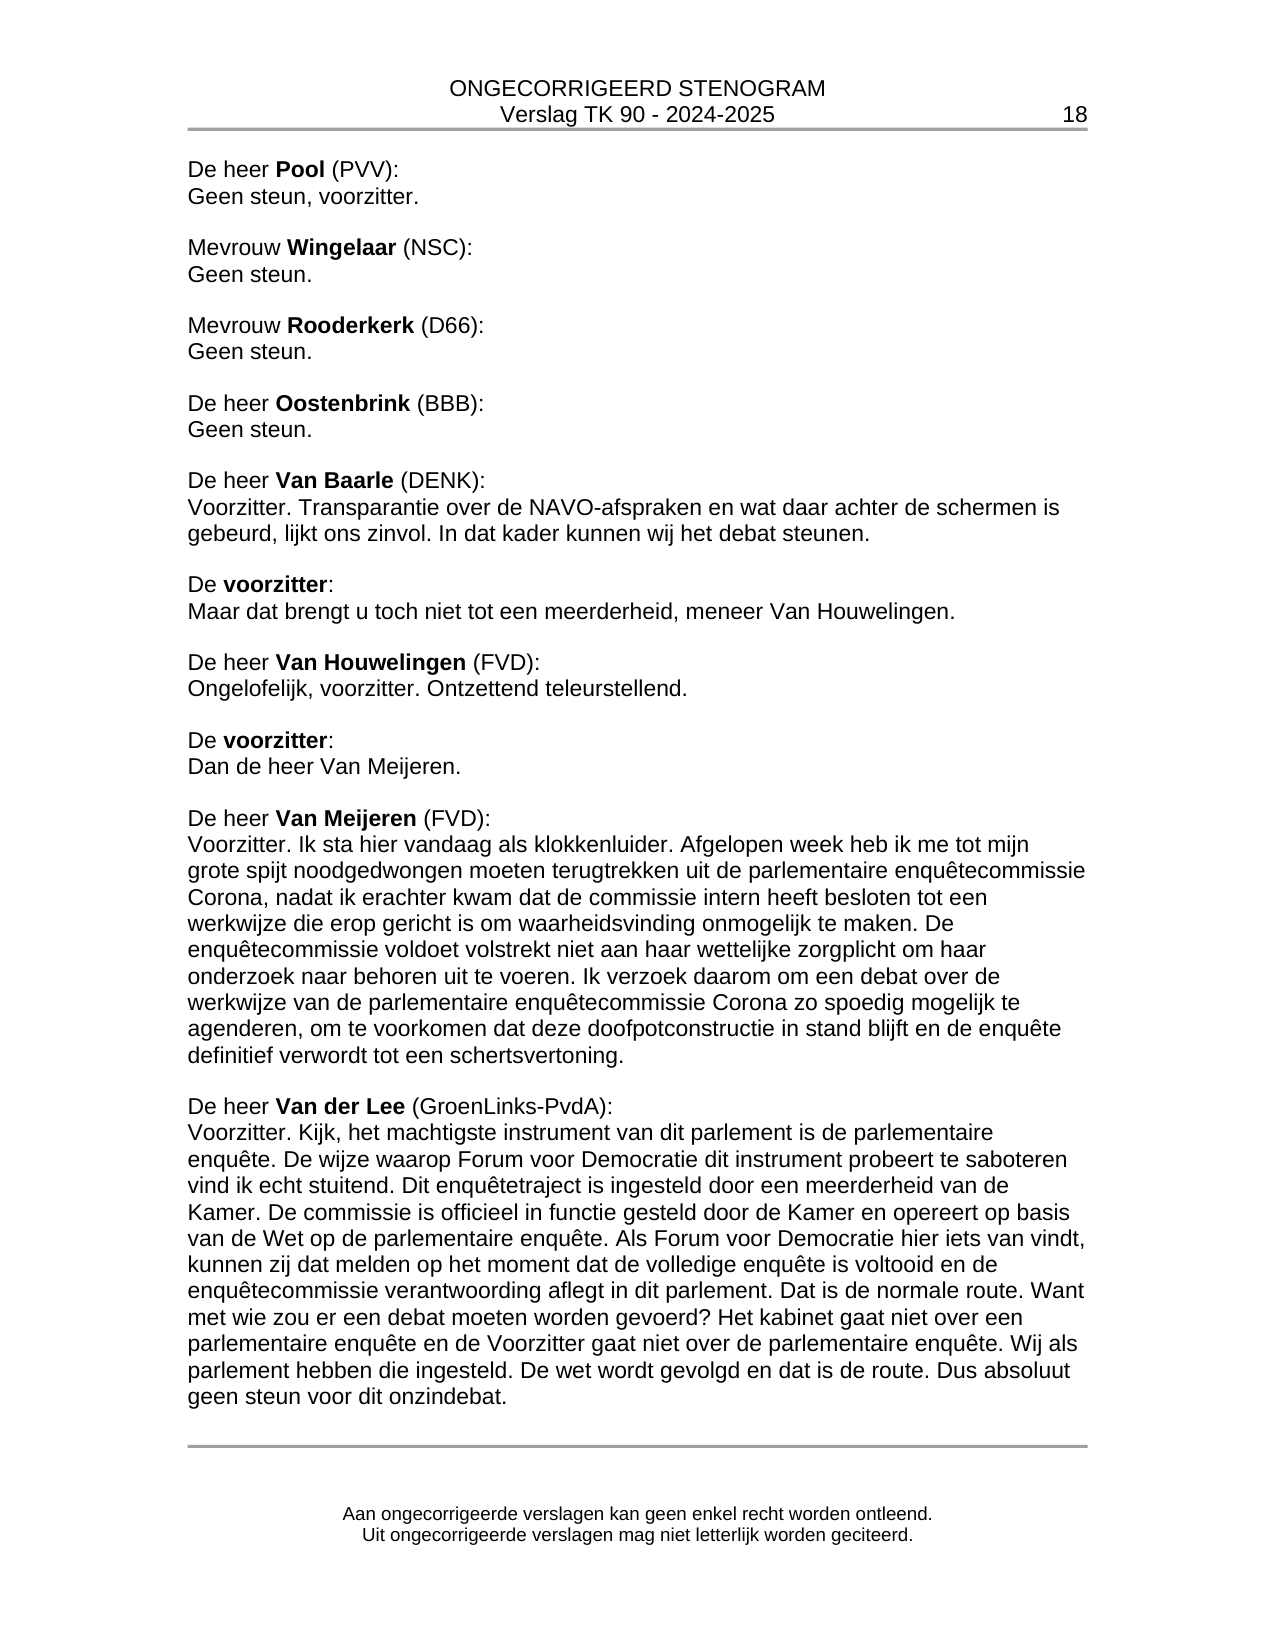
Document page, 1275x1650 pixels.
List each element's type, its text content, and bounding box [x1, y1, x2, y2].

text De heer Van der Lee (GroenLinks-PvdA): Voorzitter. Kijk, het machtigste instrument van dit parlement is de parlementaire enquête. De wijze waarop Forum voor Democratie dit instrument probeert te saboteren vind ik echt stuitend. Dit enquêtetraject is ingesteld door een meerderheid van de Kamer. De commissie is officieel in functie gesteld door de Kamer en opereert op basis van de Wet op de parlementaire enquête. Als Forum voor Democratie hier iets van vindt, kunnen zij dat melden op het moment dat de volledige enquête is voltooid en de enquêtecommissie verantwoording aflegt in dit parlement. Dat is de normale route. Want met wie zou er een debat moeten worden gevoerd? Het kabinet gaat niet over een parlementaire enquête en de Voorzitter gaat niet over de parlementaire enquête. Wij als parlement hebben die ingesteld. De wet wordt gevolgd en dat is de route. Dus absoluut geen steun voor dit onzindebat. [187, 1093, 1087, 1409]
text De heer Van Meijeren (FVD): Voorzitter. Ik sta hier vandaag als klokkenluider. Afgelopen week heb ik me tot mijn grote spijt noodgedwongen moeten terugtrekken uit de parlementaire enquêtecommissie Corona, nadat ik erachter kwam dat de commissie intern heeft besloten tot een werkwijze die erop gericht is om waarheidsvinding onmogelijk te maken. De enquêtecommissie voldoet volstrekt niet aan haar wettelijke zorgplicht om haar onderzoek naar behoren uit te voeren. Ik verzoek daarom om een debat over de werkwijze van de parlementaire enquêtecommissie Corona zo spoedig mogelijk te agenderen, om te voorkomen dat deze doofpotconstructie in stand blijft en de enquête definitief verwordt tot een schertsvertoning. [187, 804, 1087, 1068]
text Mevrouw Rooderkerk (D66): Geen steun. [187, 312, 1087, 364]
text Mevrouw Wingelaar (NSC): Geen steun. [187, 234, 1087, 287]
text De heer Van Baarle (DENK): Voorzitter. Transparantie over de NAVO-afspraken en wat daar achter de schermen is gebeurd, lijkt ons zinvol. In dat kader kunnen wij het debat steunen. [187, 467, 1087, 546]
text De heer Van Houwelingen (FVD): Ongelofelijk, voorzitter. Ontzettend teleurstellend. [187, 649, 1087, 702]
text De voorzitter: Dan de heer Van Meijeren. [187, 727, 1087, 779]
text De heer Oostenbrink (BBB): Geen steun. [187, 389, 1087, 442]
text De voorzitter: Maar dat brengt u toch niet tot een meerderheid, meneer Van Houwelingen. [187, 571, 1087, 624]
text De heer Pool (PVV): Geen steun, voorzitter. [187, 156, 1087, 209]
